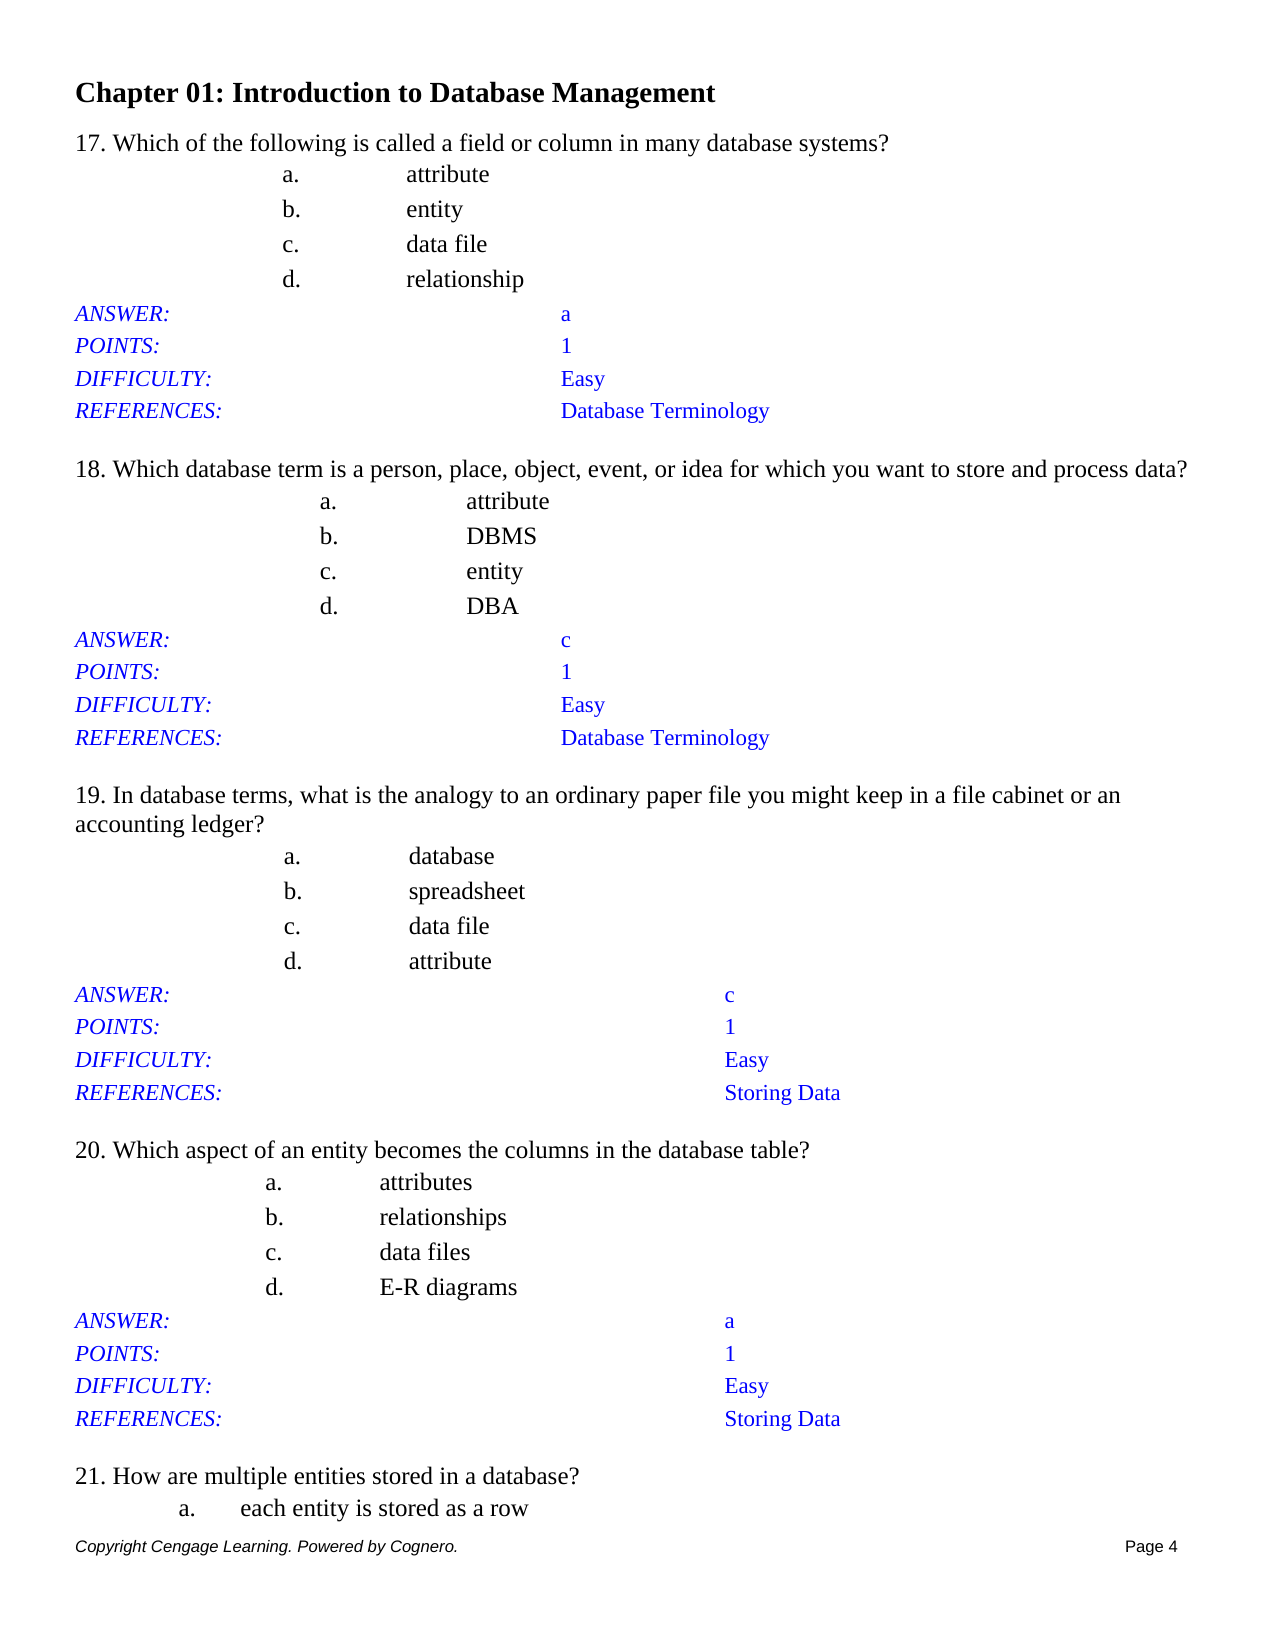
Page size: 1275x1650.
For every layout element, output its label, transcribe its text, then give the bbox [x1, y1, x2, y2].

table_header 18. Which database term is a person, place, object, event, or idea for which you want to store and process data? [75, 454, 1200, 753]
table_header 17. Which of the following is called a field or column in many database systems? [75, 128, 1200, 427]
table_header 19. In database terms, what is the analogy to an ordinary paper file you might keep in a file cabinet or an accounting ledger? [75, 780, 1200, 1108]
table_header 20. Which aspect of an entity becomes the columns in the database table? [75, 1135, 1200, 1434]
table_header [75, 1461, 1200, 1525]
